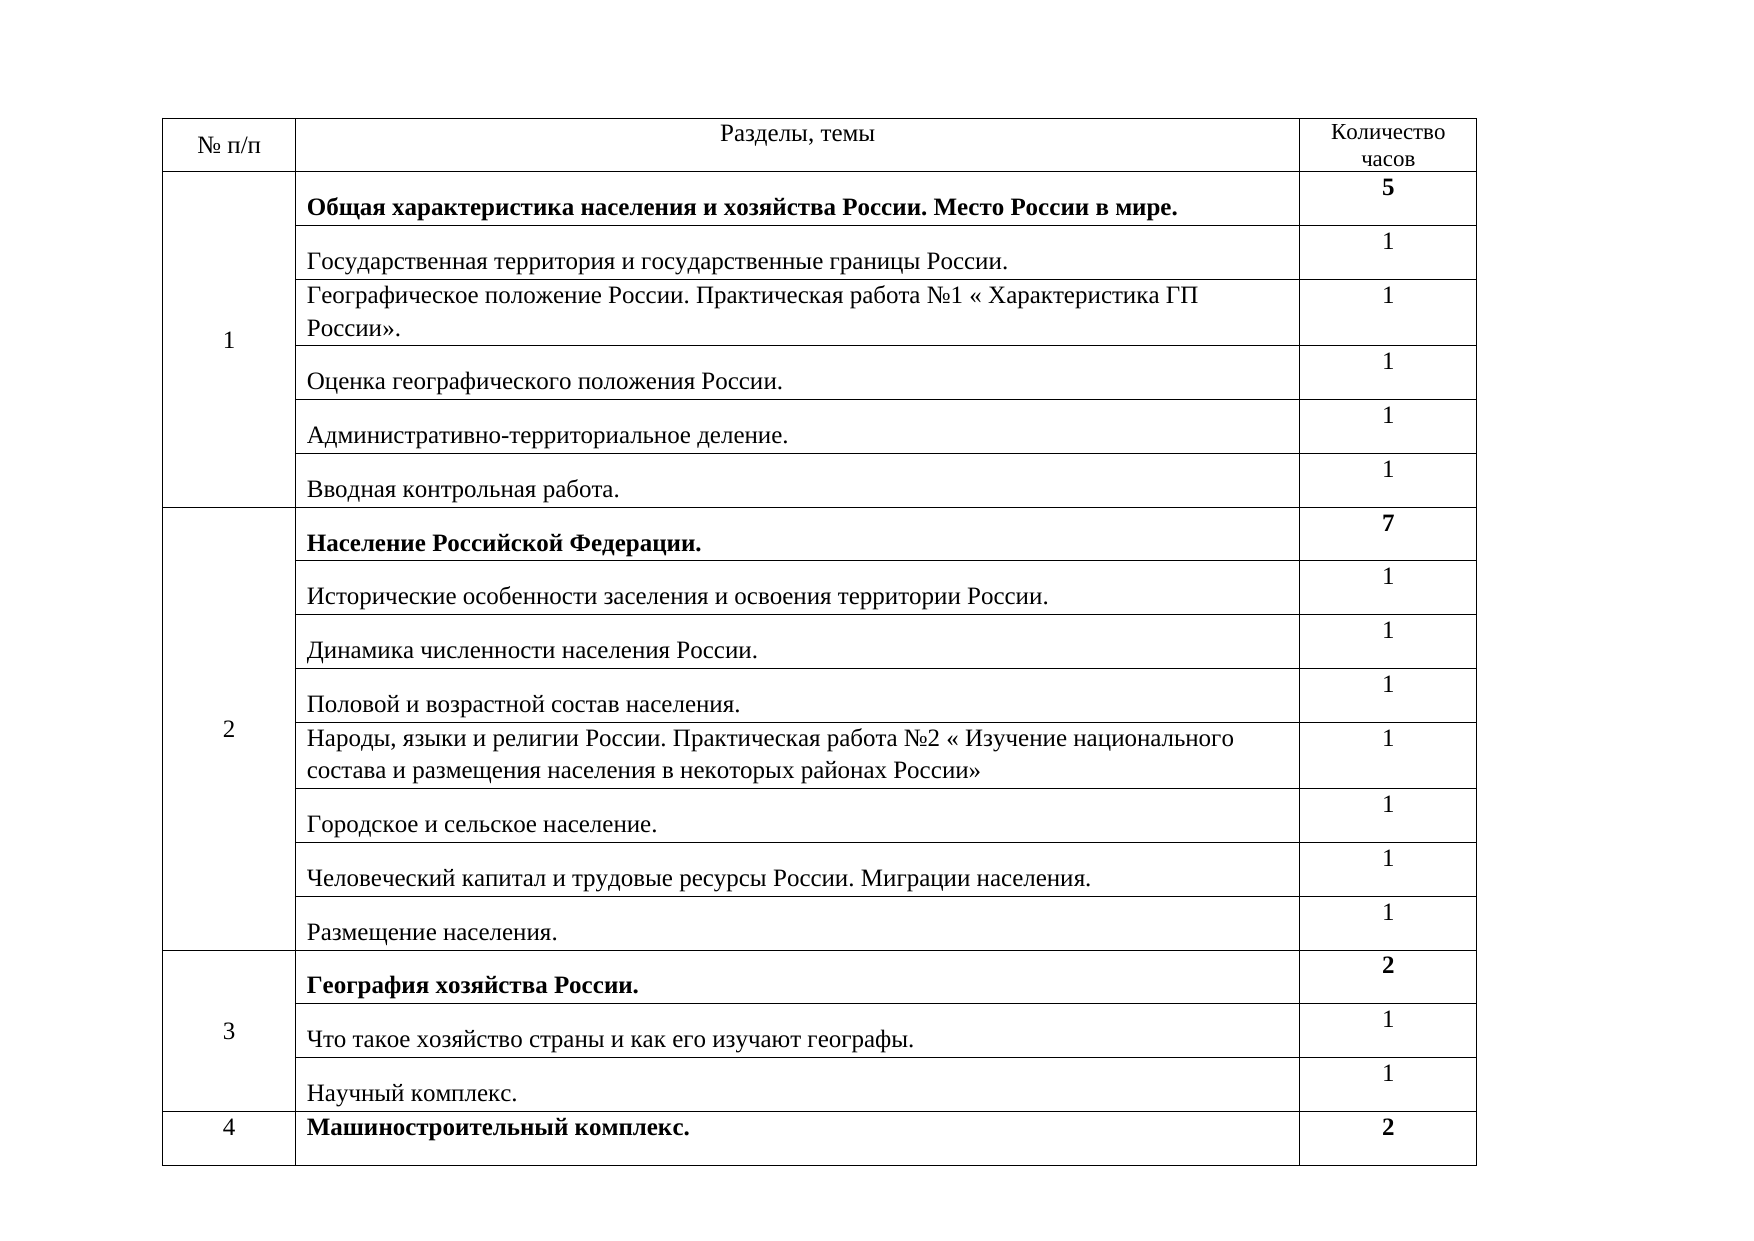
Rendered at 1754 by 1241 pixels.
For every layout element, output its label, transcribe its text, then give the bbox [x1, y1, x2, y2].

table_cell Половой и возрастной состав населения. [296, 669, 1299, 722]
table_cell 2 [163, 508, 295, 949]
table_cell 1 [1300, 346, 1476, 399]
table_cell 2 [1300, 951, 1476, 1003]
table_cell 1 [163, 172, 295, 507]
table_cell Динамика численности населения России. [296, 615, 1299, 668]
table_cell Общая характеристика населения и хозяйства России. Место России в мире. [296, 172, 1299, 225]
table_cell 1 [1300, 669, 1476, 722]
table_cell 4 [163, 1112, 295, 1164]
table_cell 2 [1300, 1112, 1476, 1164]
table_cell 1 [1300, 615, 1476, 668]
table_cell 3 [163, 951, 295, 1111]
table_header Количество часов [1300, 119, 1476, 171]
table_cell 7 [1300, 508, 1476, 560]
table_cell Вводная контрольная работа. [296, 454, 1299, 507]
table_cell География хозяйства России. [296, 951, 1299, 1003]
table_cell 1 [1300, 400, 1476, 453]
table_cell Народы, языки и религии России. Практическая работа №2 « Изучение национального состава и размещения населения в некоторых районах России» [296, 723, 1299, 788]
table_cell Географическое положение России. Практическая работа №1 « Характеристика ГП России». [296, 280, 1299, 345]
table_cell 1 [1300, 454, 1476, 507]
table_cell Человеческий капитал и трудовые ресурсы России. Миграции населения. [296, 843, 1299, 896]
table_cell 1 [1300, 897, 1476, 949]
table_cell 1 [1300, 226, 1476, 279]
table_cell Что такое хозяйство страны и как его изучают географы. [296, 1004, 1299, 1057]
table_cell 1 [1300, 1004, 1476, 1057]
table_cell 1 [1300, 723, 1476, 788]
table_cell 1 [1300, 843, 1476, 896]
table_cell 1 [1300, 789, 1476, 842]
table_cell 5 [1300, 172, 1476, 225]
table_cell 1 [1300, 1058, 1476, 1111]
table_cell Оценка географического положения России. [296, 346, 1299, 399]
table_cell Размещение населения. [296, 897, 1299, 949]
table_cell Административно-территориальное деление. [296, 400, 1299, 453]
table_header № п/п [163, 119, 295, 171]
table_cell Машиностроительный комплекс. [296, 1112, 1299, 1164]
table_cell Научный комплекс. [296, 1058, 1299, 1111]
table_cell Население Российской Федерации. [296, 508, 1299, 560]
table_cell 1 [1300, 561, 1476, 614]
table_header Разделы, темы [296, 119, 1299, 171]
table_cell Городское и сельское население. [296, 789, 1299, 842]
table_cell 1 [1300, 280, 1476, 345]
table_cell Исторические особенности заселения и освоения территории России. [296, 561, 1299, 614]
table_cell Государственная территория и государственные границы России. [296, 226, 1299, 279]
